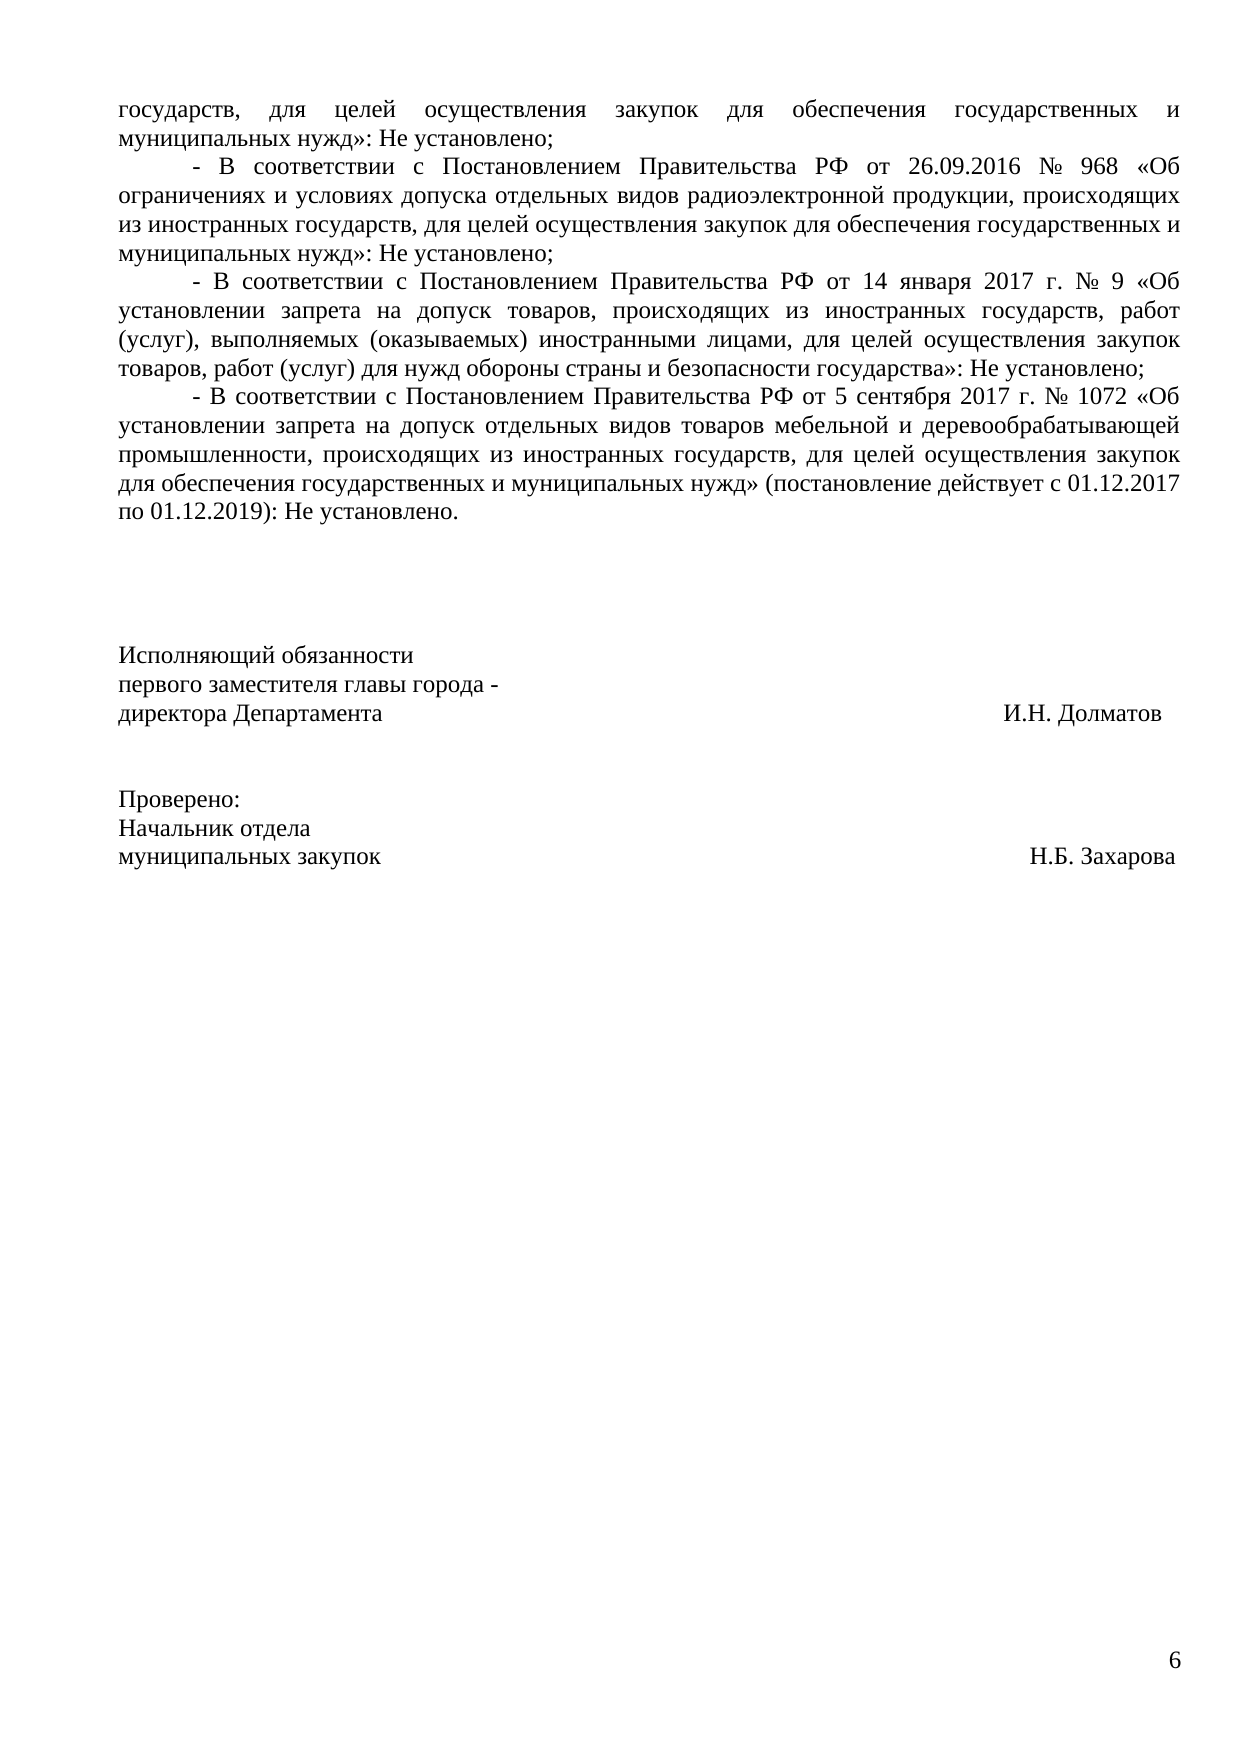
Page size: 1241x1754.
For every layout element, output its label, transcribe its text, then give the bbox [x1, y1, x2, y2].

text - В соответствии с Постановлением Правительства РФ от 26.09.2016 № 968 «Об ограничениях и условиях допуска отдельных видов радиоэлектронной продукции, происходящих из иностранных государств, для целей осуществления закупок для обеспечения государственных и муниципальных нужд»: Не установлено; [118, 151, 1181, 266]
text - В соответствии с Постановлением Правительства РФ от 5 сентября 2017 г. № 1072 «Об установлении запрета на допуск отдельных видов товаров мебельной и деревообрабатывающей промышленности, происходящих из иностранных государств, для целей осуществления закупок для обеспечения государственных и муниципальных нужд» (постановление действует с 01.12.2017 по 01.12.2019): Не установлено. [118, 381, 1181, 525]
text Начальник отдела [118, 813, 1181, 841]
text муниципальных закупок Н.Б. Захарова [118, 841, 1181, 870]
text первого заместителя главы города - [118, 669, 1181, 698]
text Исполняющий обязанности [118, 640, 1181, 669]
text директора Департамента И.Н. Долматов [118, 698, 1181, 726]
text - В соответствии с Постановлением Правительства РФ от 14 января 2017 г. № 9 «Об установлении запрета на допуск товаров, происходящих из иностранных государств, работ (услуг), выполняемых (оказываемых) иностранными лицами, для целей осуществления закупок товаров, работ (услуг) для нужд обороны страны и безопасности государства»: Не установлено; [118, 266, 1181, 381]
text Проверено: [118, 784, 1181, 813]
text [118, 94, 1181, 151]
